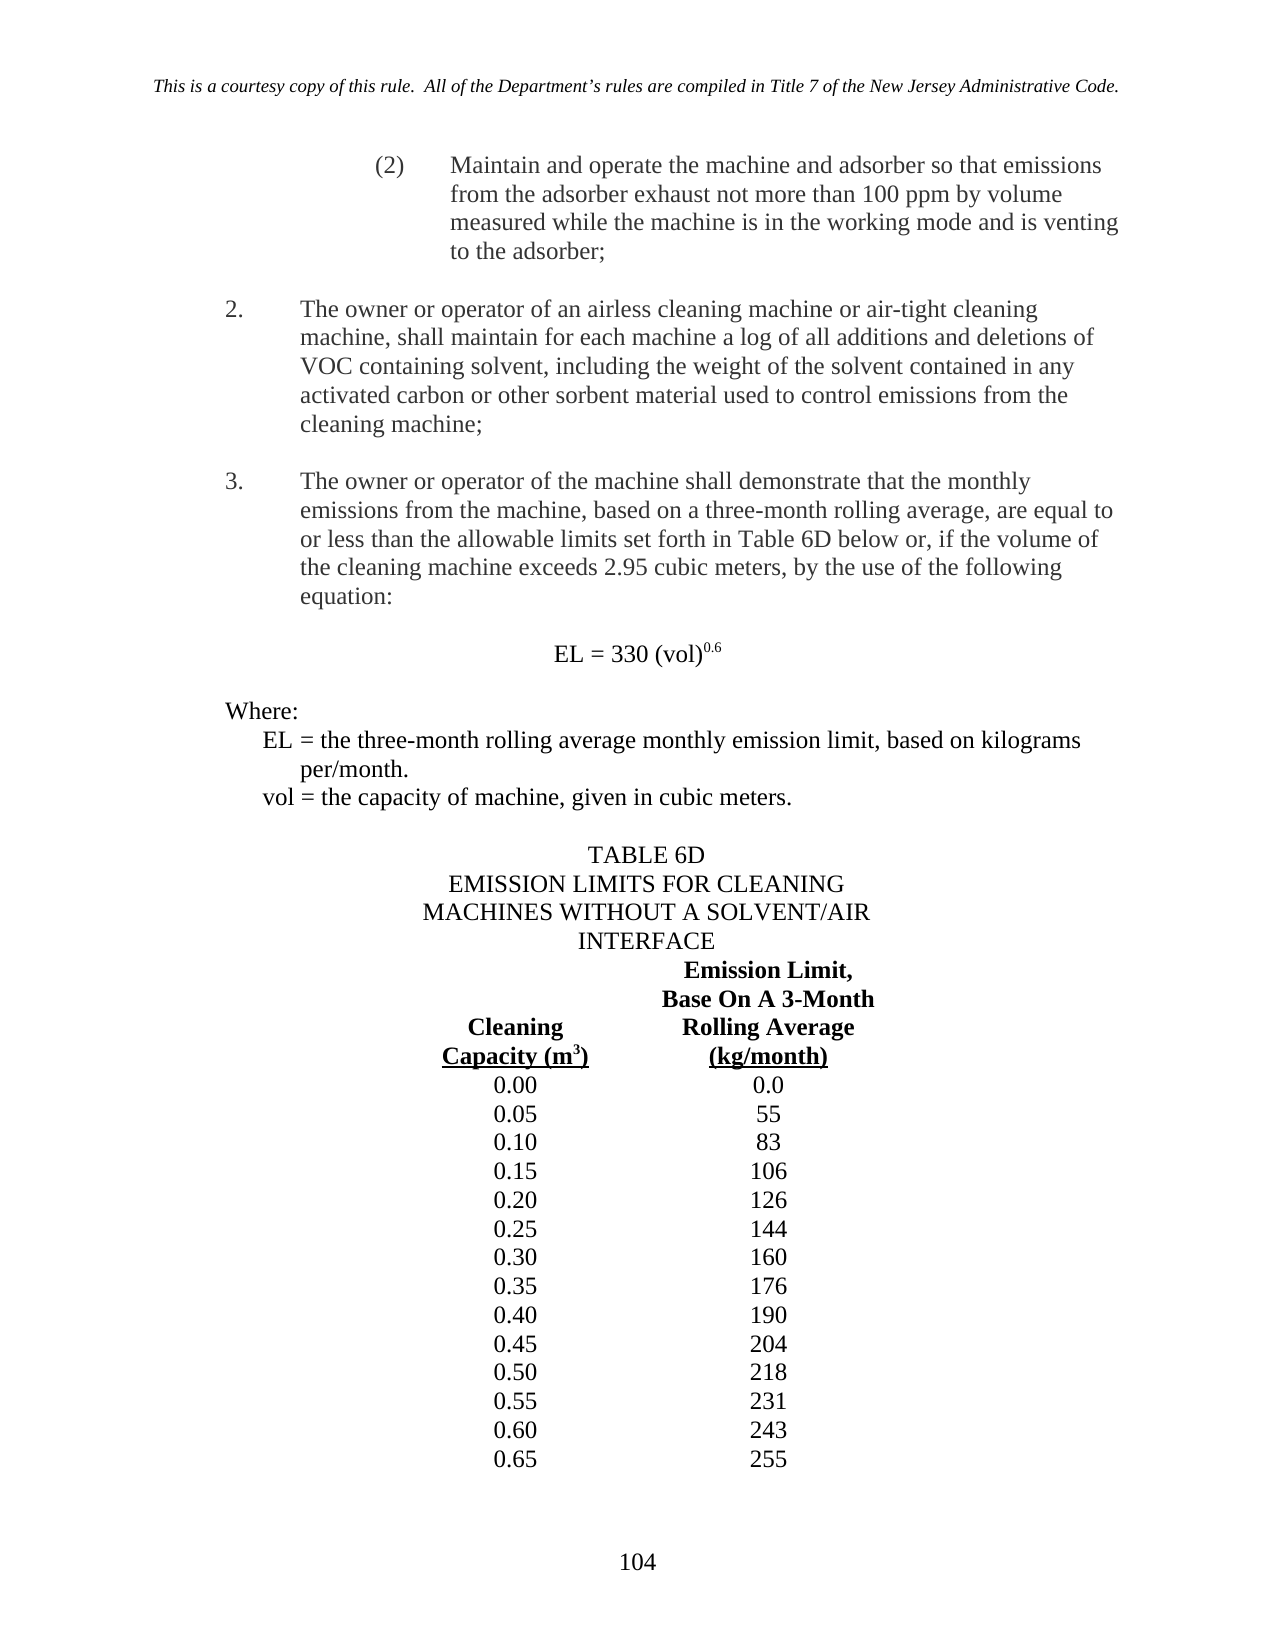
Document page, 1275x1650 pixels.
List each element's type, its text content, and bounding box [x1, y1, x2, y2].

text 2. The owner or operator of an airless cleaning machine or air-tight cleaning machine, shall maintain for each machine a log of all additions and deletions of VOC containing solvent, including the weight of the solvent contained in any activated carbon or other sorbent material used to control emissions from the cleaning machine; [225, 294, 1125, 466]
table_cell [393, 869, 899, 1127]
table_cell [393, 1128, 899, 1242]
text Where: [225, 696, 1125, 725]
text vol = the capacity of machine, given in cubic meters. [262, 782, 1125, 811]
text (2) Maintain and operate the machine and adsorber so that emissions from the adsorber exhaust not more than 100 ppm by volume measured while the machine is in the working mode and is venting to the adsorber; [375, 150, 1125, 265]
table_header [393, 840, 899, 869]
text 3. The owner or operator of the machine shall demonstrate that the monthly emissions from the machine, based on a three-month rolling average, are equal to or less than the allowable limits set forth in Table 6D below or, if the volume of the cleaning machine exceeds 2.95 cubic meters, by the use of the following equation: [225, 466, 1125, 639]
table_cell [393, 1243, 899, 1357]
text EL = 330 (vol)0.6 [150, 639, 1125, 667]
text EL = the three-month rolling average monthly emission limit, based on kilograms per/month. [262, 725, 1125, 782]
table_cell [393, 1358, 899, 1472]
